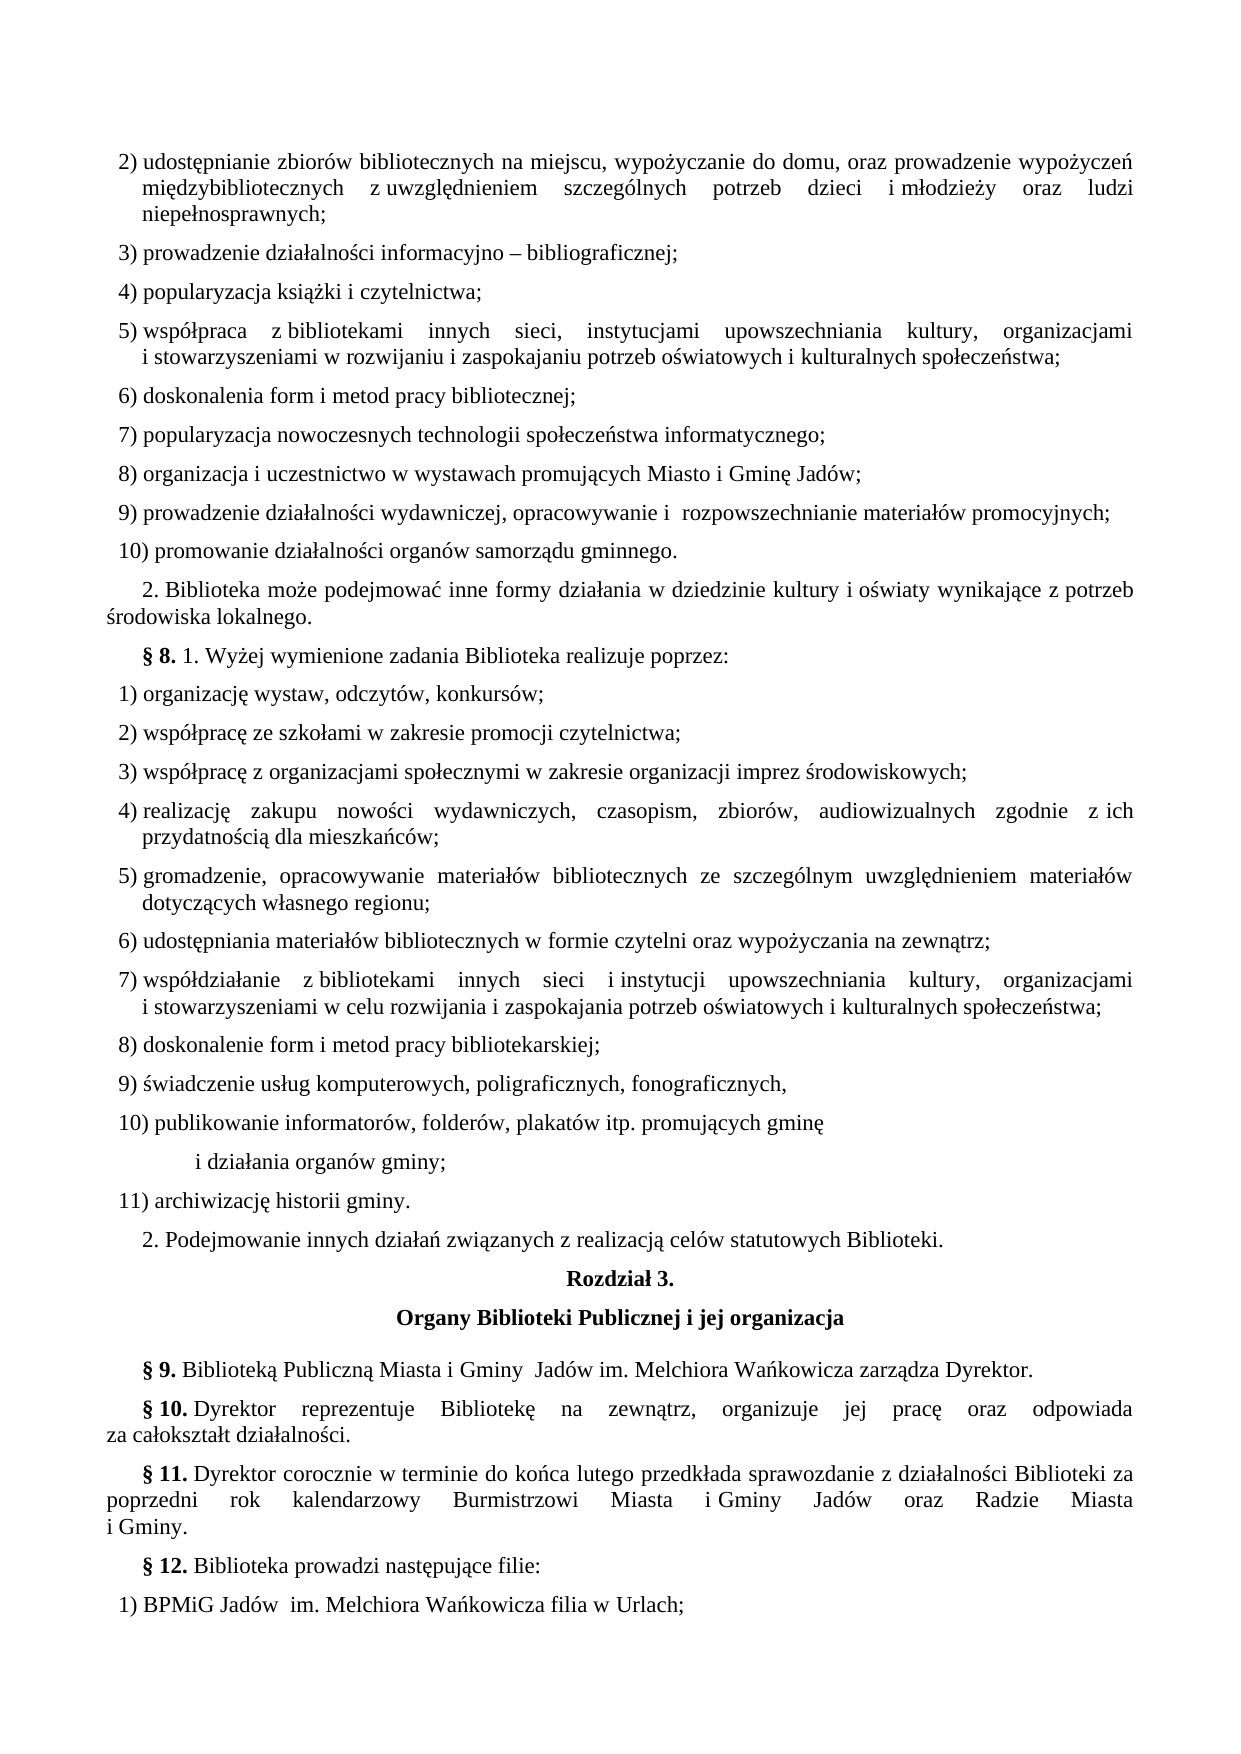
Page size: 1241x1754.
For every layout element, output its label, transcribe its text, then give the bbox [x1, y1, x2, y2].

text 7) współdziałanie z bibliotekami innych sieci i instytucji upowszechniania kultury, organizacjami i stowarzyszeniami w celu rozwijania i zaspokajania potrzeb oświatowych i kulturalnych społeczeństwa; [118, 966, 1134, 1019]
text § 12. Biblioteka prowadzi następujące filie: [106, 1552, 1134, 1578]
text i działania organów gminy; [171, 1148, 1134, 1174]
text 10) promowanie działalności organów samorządu gminnego. [118, 538, 1134, 564]
text 2. Biblioteka może podejmować inne formy działania w dziedzinie kultury i oświaty wynikające z potrzeb środowiska lokalnego. [106, 576, 1134, 629]
text 9) świadczenie usług komputerowych, poligraficznych, fonograficznych, [118, 1070, 1134, 1097]
text Rozdział 3. Organy Biblioteki Publicznej i jej organizacja [106, 1265, 1134, 1331]
text 4) realizację zakupu nowości wydawniczych, czasopism, zbiorów, audiowizualnych zgodnie z ich przydatnością dla mieszkańców; [118, 797, 1134, 850]
text 1) BPMiG Jadów im. Melchiora Wańkowicza filia w Urlach; [118, 1591, 1134, 1617]
text 5) gromadzenie, opracowywanie materiałów bibliotecznych ze szczególnym uwzględnieniem materiałów dotyczących własnego regionu; [118, 862, 1134, 915]
text 3) współpracę z organizacjami społecznymi w zakresie organizacji imprez środowiskowych; [118, 758, 1134, 784]
text 3) prowadzenie działalności informacyjno – bibliograficznej; [118, 239, 1134, 266]
text § 10. Dyrektor reprezentuje Bibliotekę na zewnątrz, organizuje jej pracę oraz odpowiada za całokształt działalności. [106, 1395, 1134, 1448]
text 11) archiwizację historii gminy. [118, 1187, 1134, 1213]
text § 8. 1. Wyżej wymienione zadania Biblioteka realizuje poprzez: [106, 642, 1134, 668]
text 1) organizację wystaw, odczytów, konkursów; [118, 681, 1134, 707]
text 2) współpracę ze szkołami w zakresie promocji czytelnictwa; [118, 719, 1134, 746]
text 10) publikowanie informatorów, folderów, plakatów itp. promujących gminę [118, 1109, 1134, 1136]
text 8) organizacja i uczestnictwo w wystawach promujących Miasto i Gminę Jadów; [118, 460, 1134, 486]
text 5) współpraca z bibliotekami innych sieci, instytucjami upowszechniania kultury, organizacjami i stowarzyszeniami w rozwijaniu i zaspokajaniu potrzeb oświatowych i kulturalnych społeczeństwa; [118, 317, 1134, 370]
text 8) doskonalenie form i metod pracy bibliotekarskiej; [118, 1032, 1134, 1058]
text 9) prowadzenie działalności wydawniczej, opracowywanie i rozpowszechnianie materiałów promocyjnych; [118, 499, 1134, 525]
text 2. Podejmowanie innych działań związanych z realizacją celów statutowych Biblioteki. [106, 1226, 1134, 1252]
text § 11. Dyrektor corocznie w terminie do końca lutego przedkłada sprawozdanie z działalności Biblioteki za poprzedni rok kalendarzowy Burmistrzowi Miasta i Gminy Jadów oraz Radzie Miasta i Gminy. [106, 1460, 1134, 1539]
text § 9. Biblioteką Publiczną Miasta i Gminy Jadów im. Melchiora Wańkowicza zarządza Dyrektor. [106, 1356, 1134, 1382]
text 2) udostępnianie zbiorów bibliotecznych na miejscu, wypożyczanie do domu, oraz prowadzenie wypożyczeń międzybibliotecznych z uwzględnieniem szczególnych potrzeb dzieci i młodzieży oraz ludzi niepełnosprawnych; [118, 148, 1134, 227]
text 4) popularyzacja książki i czytelnictwa; [118, 278, 1134, 304]
text 6) doskonalenia form i metod pracy bibliotecznej; [118, 382, 1134, 408]
text 7) popularyzacja nowoczesnych technologii społeczeństwa informatycznego; [118, 421, 1134, 447]
text 6) udostępniania materiałów bibliotecznych w formie czytelni oraz wypożyczania na zewnątrz; [118, 927, 1134, 954]
